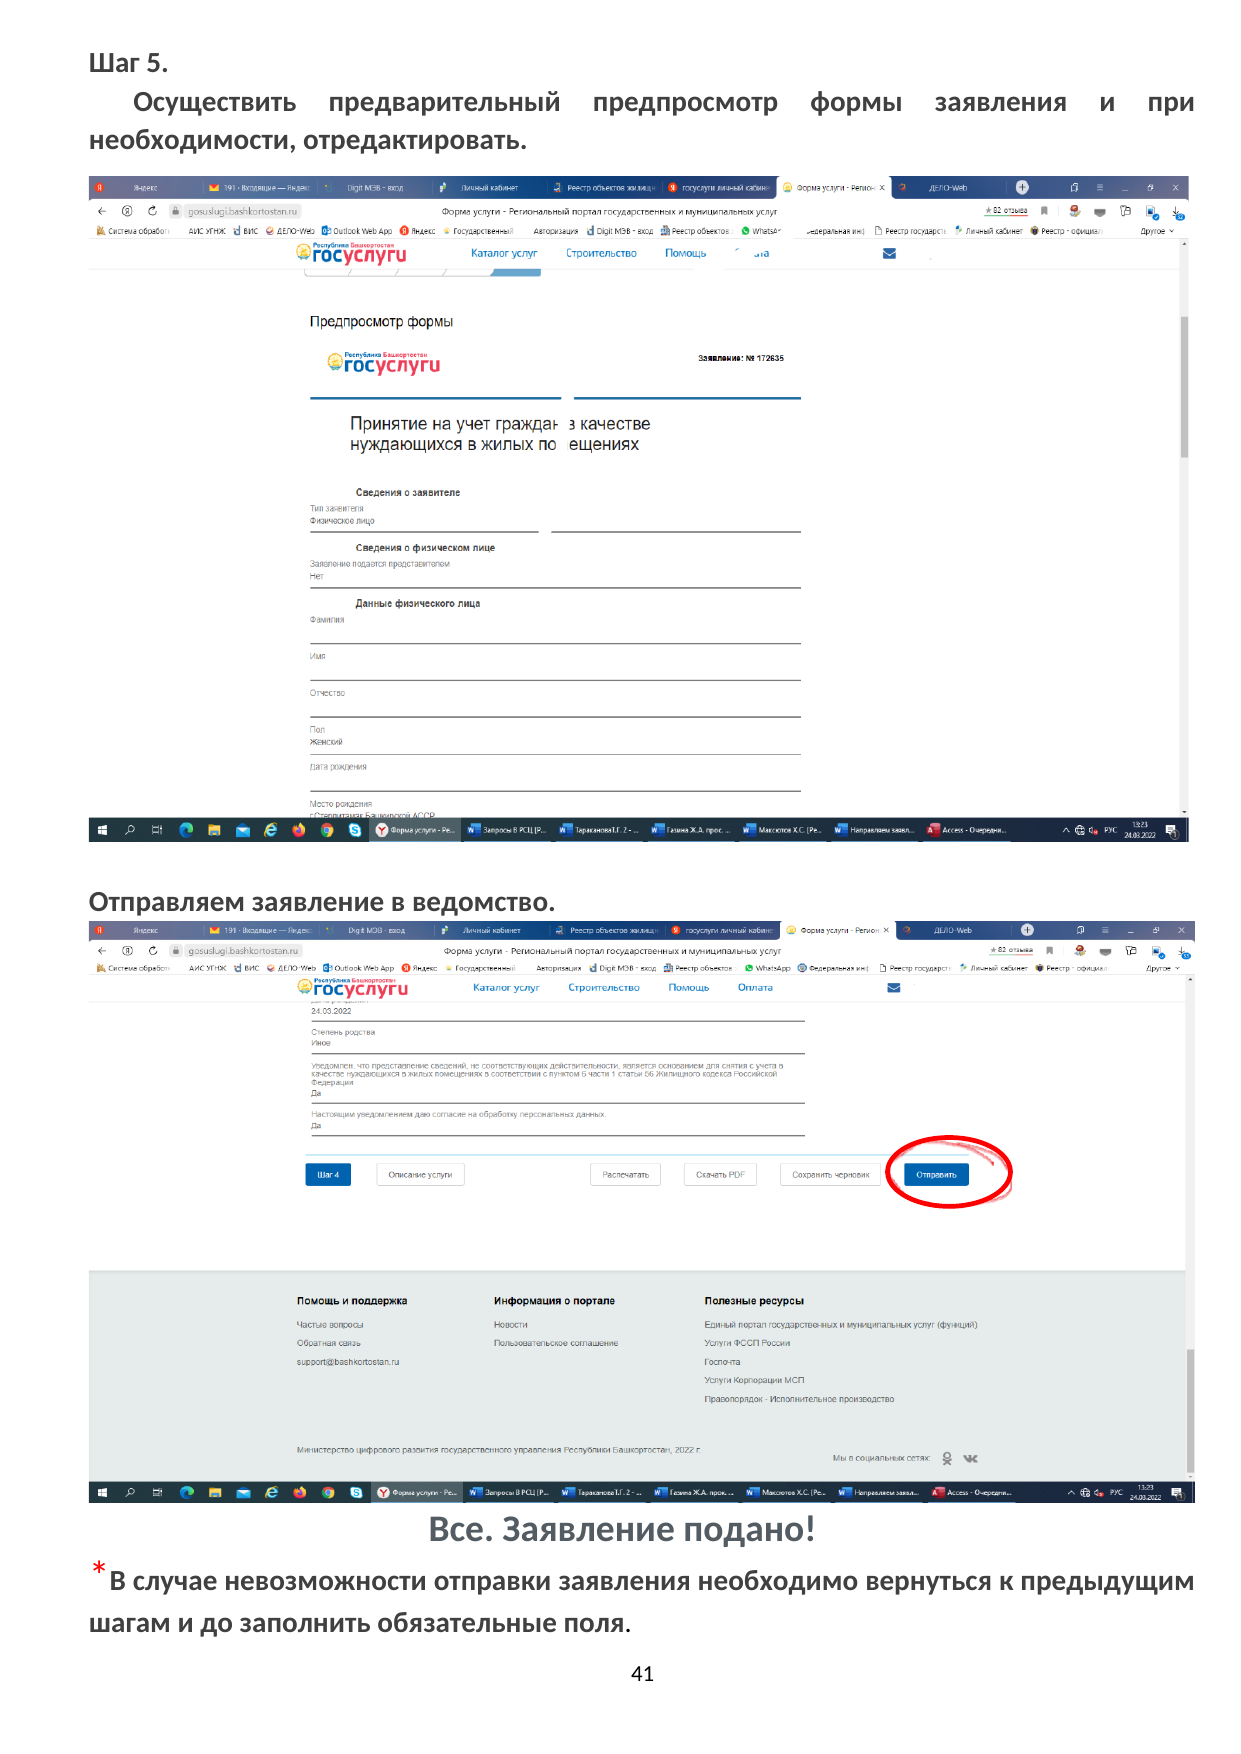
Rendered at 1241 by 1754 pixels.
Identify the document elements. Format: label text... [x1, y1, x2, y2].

text *В случае невозможности отправки заявления необходимо вернуться к предыдущим шагам и до заполнить обязательные поля. [89, 1550, 1196, 1639]
text Отправляем заявление в ведомство. [89, 883, 1196, 918]
text 41 [89, 1659, 1196, 1687]
text Все. Заявление подано! [89, 1504, 1196, 1550]
picture [88, 921, 1195, 1503]
text Осуществить предварительный предпросмотр формы заявления и при необходимости, отредактировать. [89, 83, 1196, 157]
text Шаг 5. [89, 44, 1196, 80]
picture [88, 176, 1189, 842]
